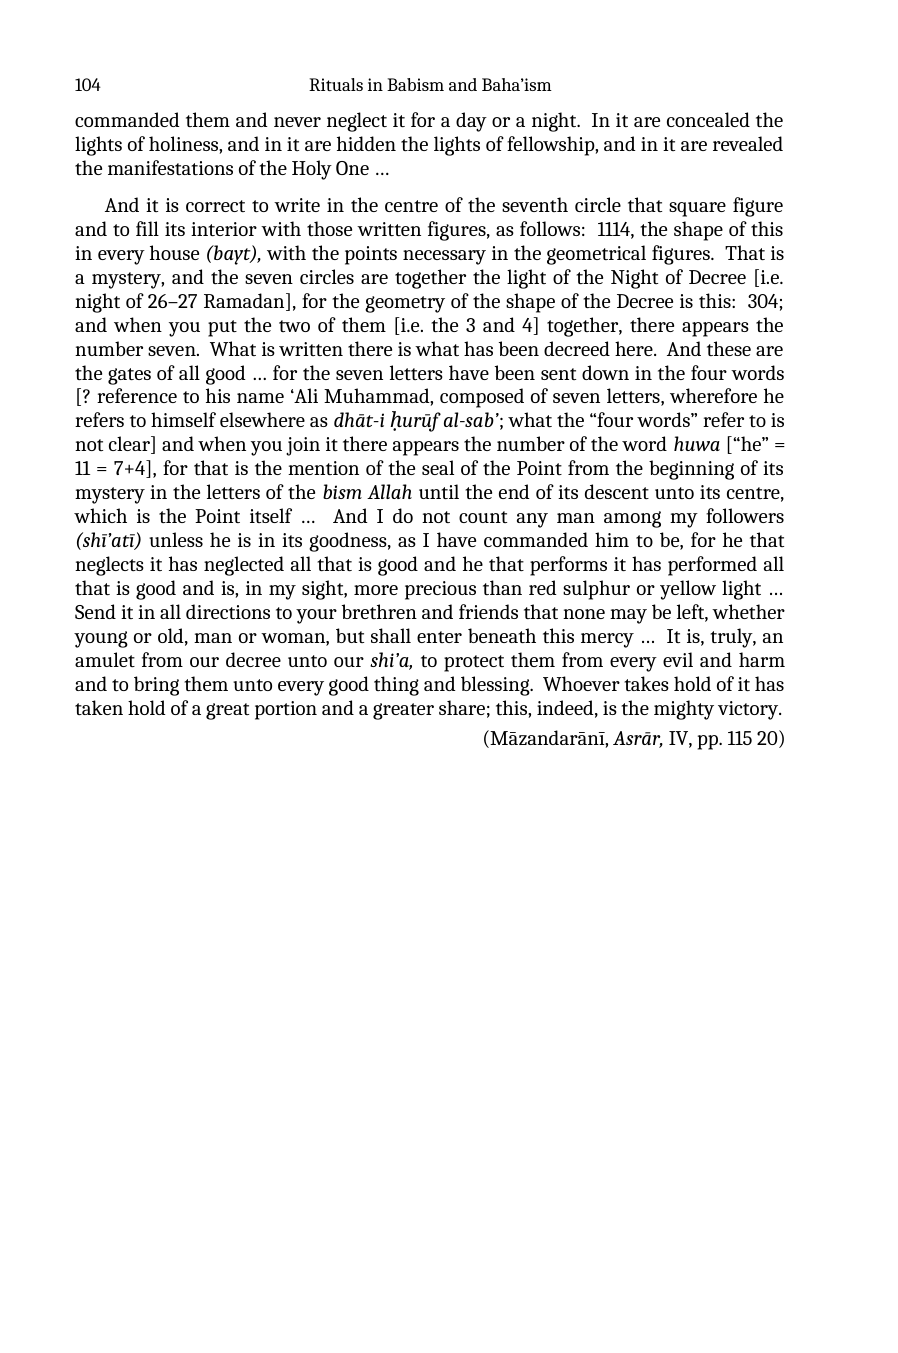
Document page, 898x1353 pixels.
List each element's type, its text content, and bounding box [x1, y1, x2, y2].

text (Māzandarānī, Asrār, IV, pp. 115 20) [75, 727, 786, 751]
text commanded them and never neglect it for a day or a night. In it are concealed the lights of holiness, and in it are hidden the lights of fellowship, and in it are revealed the manifestations of the Holy One … [75, 109, 786, 181]
text And it is correct to write in the centre of the seventh circle that square figure and to fill its interior with those written figures, as follows: 1114, the shape of this in every house (bayt), with the points necessary in the geometrical figures. That is a mystery, and the seven circles are together the light of the Night of Decree [i.e. night of 26–27 Ramadan], for the geometry of the shape of the Decree is this: 304; and when you put the two of them [i.e. the 3 and 4] together, there appears the number seven. What is written there is what has been decreed here. And these are the gates of all good … for the seven letters have been sent down in the four words [? reference to his name ‘Ali Muhammad, composed of seven letters, wherefore he refers to himself elsewhere as dhāt-i ḥurūf al-sab’; what the “four words” refer to is not clear] and when you join it there appears the number of the word huwa [“he” = 11 = 7+4], for that is the mention of the seal of the Point from the beginning of its mystery in the letters of the bism Allah until the end of its descent unto its centre, which is the Point itself … And I do not count any man among my followers (shī’atī) unless he is in its goodness, as I have commanded him to be, for he that neglects it has neglected all that is good and he that performs it has performed all that is good and is, in my sight, more precious than red sulphur or yellow light … Send it in all directions to your brethren and friends that none may be left, whether young or old, man or woman, but shall enter beneath this mercy … It is, truly, an amulet from our decree unto our shi’a, to protect them from every evil and harm and to bring them unto every good thing and blessing. Whoever takes hold of it has taken hold of a great portion and a greater share; this, indeed, is the mighty victory. [75, 193, 786, 721]
